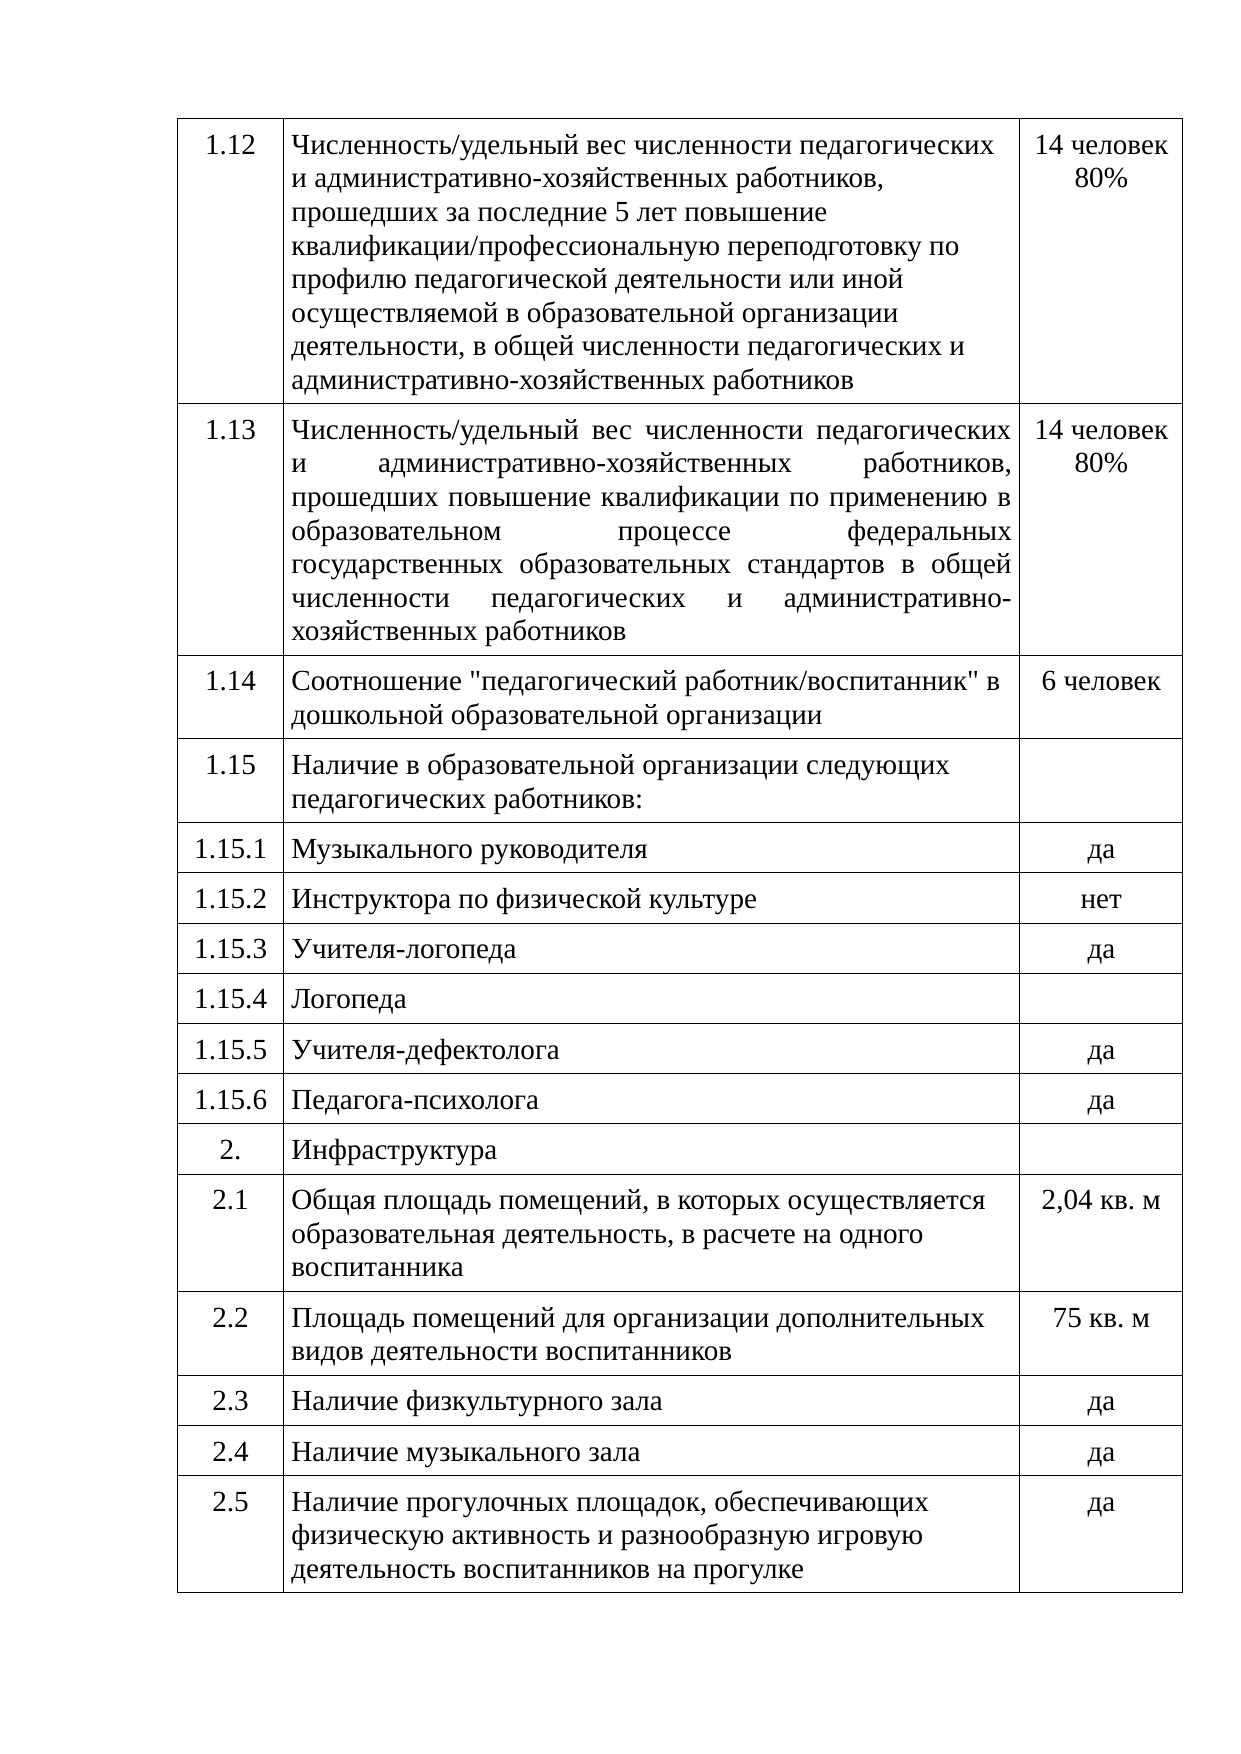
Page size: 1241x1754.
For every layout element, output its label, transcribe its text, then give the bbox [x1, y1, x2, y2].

table_cell 1.15 [178, 739, 283, 822]
table_cell Общая площадь помещений, в которых осуществляется образовательная деятельность, в расчете на одного воспитанника [284, 1175, 1019, 1291]
table_cell Наличие прогулочных площадок, обеспечивающих физическую активность и разнообразную игровую деятельность воспитанников на прогулке [284, 1476, 1019, 1592]
table_cell 2.5 [178, 1476, 283, 1592]
table_cell 2.2 [178, 1292, 283, 1374]
table_cell Численность/удельный вес численности педагогических и административно-хозяйственных работников, прошедших повышение квалификации по применению в образовательном процессе федеральных государственных образовательных стандартов в общей численности педагогических и административно-хозяйственных работников [284, 404, 1019, 654]
table_cell нет [1020, 873, 1182, 922]
table_cell да [1020, 1476, 1182, 1592]
table_cell да [1020, 1074, 1182, 1123]
table_cell Инструктора по физической культуре [284, 873, 1019, 922]
table_cell 14 человек 80% [1020, 119, 1182, 403]
table_cell 1.15.5 [178, 1024, 283, 1073]
table_cell [1020, 739, 1182, 822]
table_cell 2,04 кв. м [1020, 1175, 1182, 1291]
table_cell Логопеда [284, 974, 1019, 1023]
table_cell 2.3 [178, 1376, 283, 1425]
table_cell Численность/удельный вес численности педагогических и административно-хозяйственных работников, прошедших за последние 5 лет повышение квалификации/профессиональную переподготовку по профилю педагогической деятельности или иной осуществляемой в образовательной организации деятельности, в общей численности педагогических и административно-хозяйственных работников [284, 119, 1019, 403]
table_cell 1.15.6 [178, 1074, 283, 1123]
table_cell 1.13 [178, 404, 283, 654]
table_cell да [1020, 1376, 1182, 1425]
table_cell 1.15.4 [178, 974, 283, 1023]
table_cell да [1020, 1426, 1182, 1475]
table_cell Педагога-психолога [284, 1074, 1019, 1123]
table_cell 14 человек 80% [1020, 404, 1182, 654]
table_cell Наличие музыкального зала [284, 1426, 1019, 1475]
table_cell Учителя-логопеда [284, 924, 1019, 973]
table_cell Площадь помещений для организации дополнительных видов деятельности воспитанников [284, 1292, 1019, 1374]
table_cell да [1020, 924, 1182, 973]
table_cell да [1020, 1024, 1182, 1073]
table_cell 1.15.3 [178, 924, 283, 973]
table_cell Наличие в образовательной организации следующих педагогических работников: [284, 739, 1019, 822]
table_cell Инфраструктура [284, 1124, 1019, 1173]
table_cell Учителя-дефектолога [284, 1024, 1019, 1073]
table_cell 2.1 [178, 1175, 283, 1291]
table_cell [1020, 1124, 1182, 1173]
table_cell 2. [178, 1124, 283, 1173]
table_cell 1.15.2 [178, 873, 283, 922]
table_cell 6 человек [1020, 656, 1182, 738]
table_cell Наличие физкультурного зала [284, 1376, 1019, 1425]
table_cell 1.12 [178, 119, 283, 403]
table_cell 75 кв. м [1020, 1292, 1182, 1374]
table_cell 1.15.1 [178, 823, 283, 872]
table_cell да [1020, 823, 1182, 872]
table_cell 1.14 [178, 656, 283, 738]
table_cell 2.4 [178, 1426, 283, 1475]
table_cell [1020, 974, 1182, 1023]
table_cell Соотношение "педагогический работник/воспитанник" в дошкольной образовательной организации [284, 656, 1019, 738]
table_cell Музыкального руководителя [284, 823, 1019, 872]
